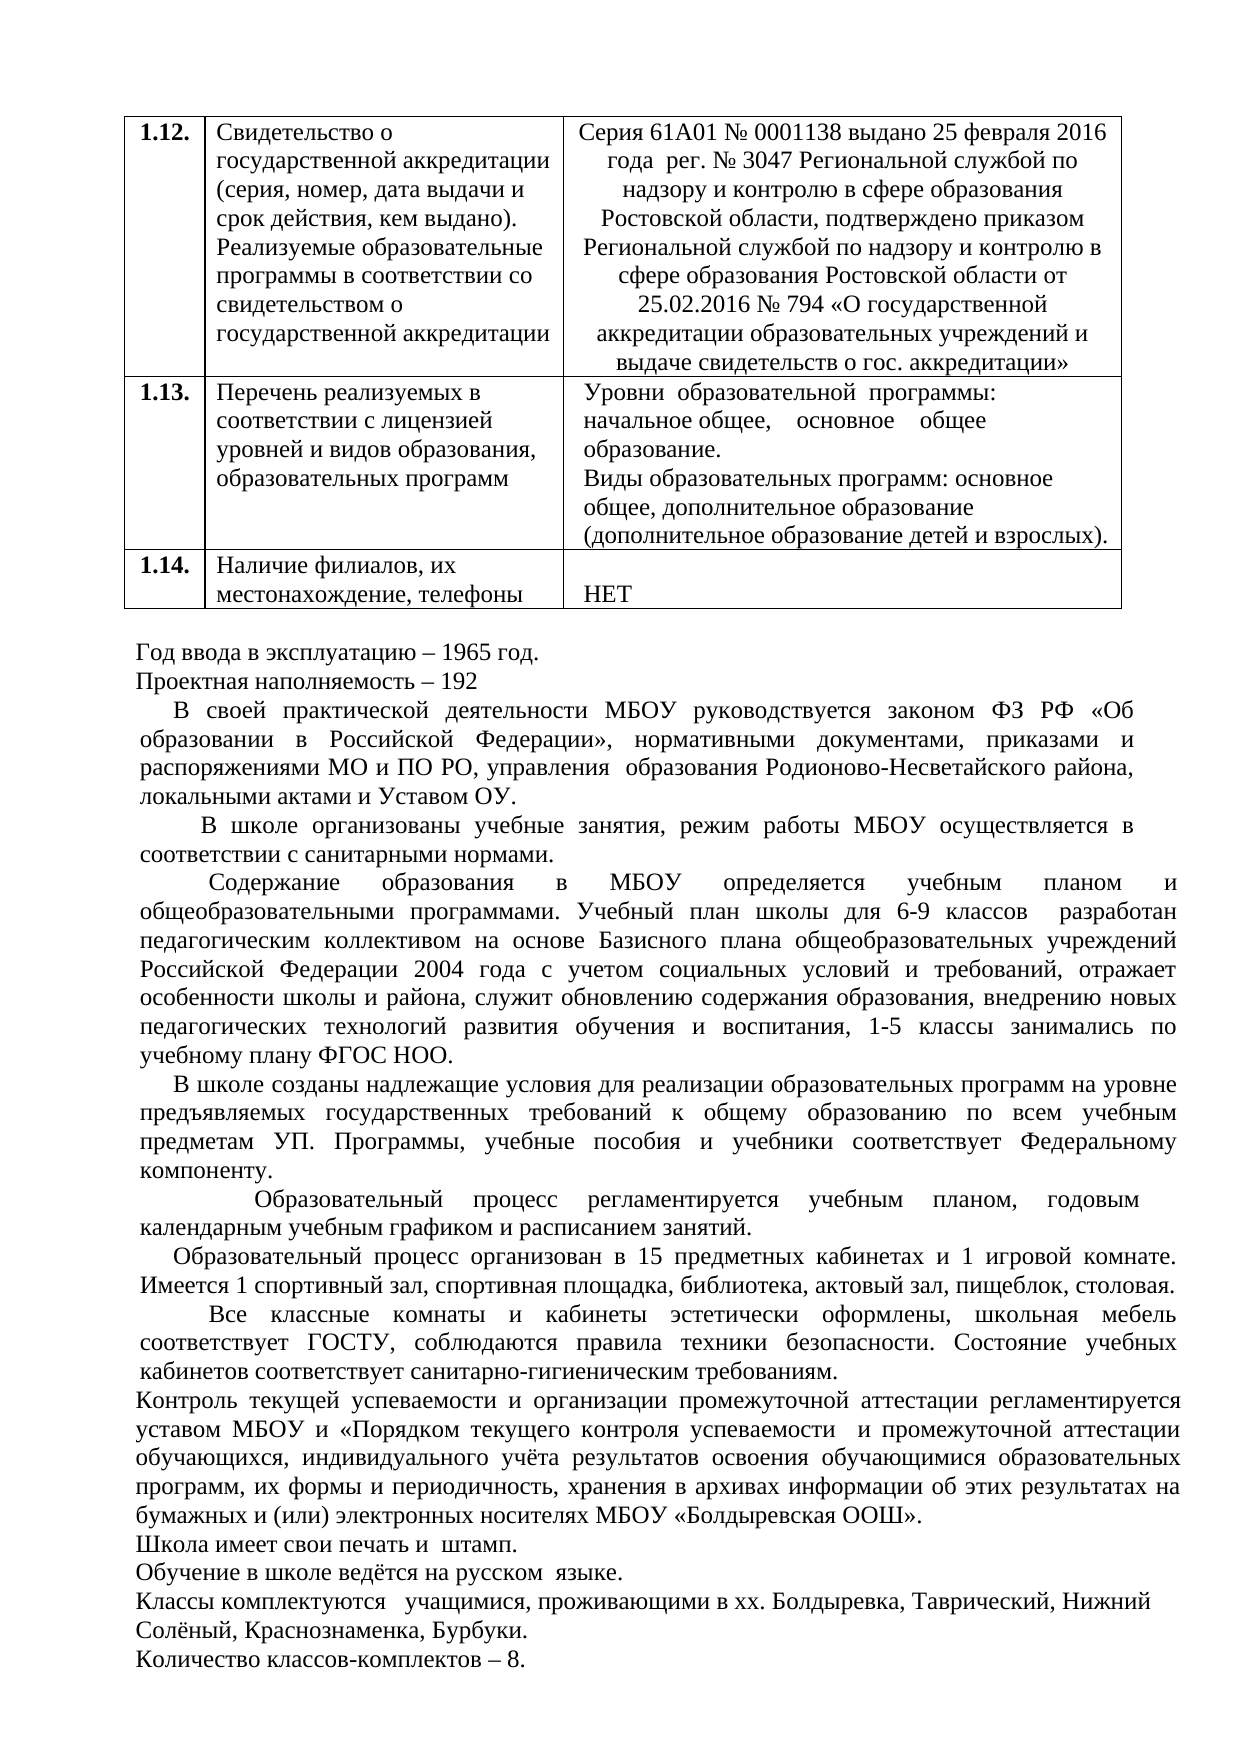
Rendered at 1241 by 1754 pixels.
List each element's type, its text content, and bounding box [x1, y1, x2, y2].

text Количество классов-комплектов – 8. [135, 1644, 1182, 1672]
text Проектная наполняемость – 192 [135, 666, 1182, 695]
text Контроль текущей успеваемости и организации промежуточной аттестации регламентируется уставом МБОУ и «Порядком текущего контроля успеваемости и промежуточной аттестации обучающихся, индивидуального учёта результатов освоения обучающимися образовательных программ, их формы и периодичность, хранения в архивах информации об этих результатах на бумажных и (или) электронных носителях МБОУ «Болдыревская ООШ». [135, 1385, 1182, 1529]
text В своей практической деятельности МБОУ руководствуется законом ФЗ РФ «Об образовании в Российской Федерации», нормативными документами, приказами и распоряжениями МО и ПО РО, управления образования Родионово-Несветайского района, локальными актами и Уставом ОУ. [139, 695, 1135, 810]
text Обучение в школе ведётся на русском языке. [135, 1557, 1182, 1586]
table_cell Серия 61А01 № 0001138 выдано 25 февраля 2016 года рег. № 3047 Региональной службой по надзору и контролю в сфере образования Ростовской области, подтверждено приказом Региональной службой по надзору и контролю в сфере образования Ростовской области от 25.02.2016 № 794 «О государственной аккредитации образовательных учреждений и выдаче свидетельств о гос. аккредитации» [564, 117, 1121, 376]
table_cell 1.14. [125, 550, 204, 608]
text Классы комплектуются учащимися, проживающими в хх. Болдыревка, Таврический, Нижний Солёный, Краснознаменка, Бурбуки. [135, 1586, 1182, 1644]
table_cell Наличие филиалов, их местонахождение, телефоны [206, 550, 563, 608]
text Школа имеет свои печать и штамп. [135, 1529, 1182, 1557]
table_cell 1.12. [125, 117, 204, 376]
text В школе организованы учебные занятия, режим работы МБОУ осуществляется в соответствии с санитарными нормами. [139, 810, 1135, 867]
text Год ввода в эксплуатацию – 1965 год. [135, 637, 1182, 666]
text Содержание образования в МБОУ определяется учебным планом и общеобразовательными программами. Учебный план школы для 6-9 классов разработан педагогическим коллективом на основе Базисного плана общеобразовательных учреждений Российской Федерации 2004 года с учетом социальных условий и требований, отражает особенности школы и района, служит обновлению содержания образования, внедрению новых педагогических технологий развития обучения и воспитания, 1-5 классы занимались по учебному плану ФГОС НОО. [139, 867, 1178, 1069]
text Образовательный процесс организован в 15 предметных кабинетах и 1 игровой комнате. Имеется 1 спортивный зал, спортивная площадка, библиотека, актовый зал, пищеблок, столовая. [139, 1241, 1178, 1299]
text Все классные комнаты и кабинеты эстетически оформлены, школьная мебель соответствует ГОСТУ, соблюдаются правила техники безопасности. Состояние учебных кабинетов соответствует санитарно-гигиеническим требованиям. [139, 1299, 1178, 1385]
text Образовательный процесс регламентируется учебным планом, годовым календарным учебным графиком и расписанием занятий. [139, 1184, 1140, 1241]
table_cell 1.13. [125, 377, 204, 549]
table_cell Уровни образовательной программы: начальное общее, основное общее образование. Виды образовательных программ: основное общее, дополнительное образование (дополнительное образование детей и взрослых). [564, 377, 1121, 549]
table_cell Свидетельство о государственной аккредитации (серия, номер, дата выдачи и срок действия, кем выдано). Реализуемые образовательные программы в соответствии со свидетельством о государственной аккредитации [206, 117, 563, 376]
table_cell НЕТ [564, 550, 1121, 608]
text В школе созданы надлежащие условия для реализации образовательных программ на уровне предъявляемых государственных требований к общему образованию по всем учебным предметам УП. Программы, учебные пособия и учебники соответствует Федеральному компоненту. [139, 1069, 1178, 1184]
table_cell Перечень реализуемых в соответствии с лицензией уровней и видов образования, образовательных программ [206, 377, 563, 549]
